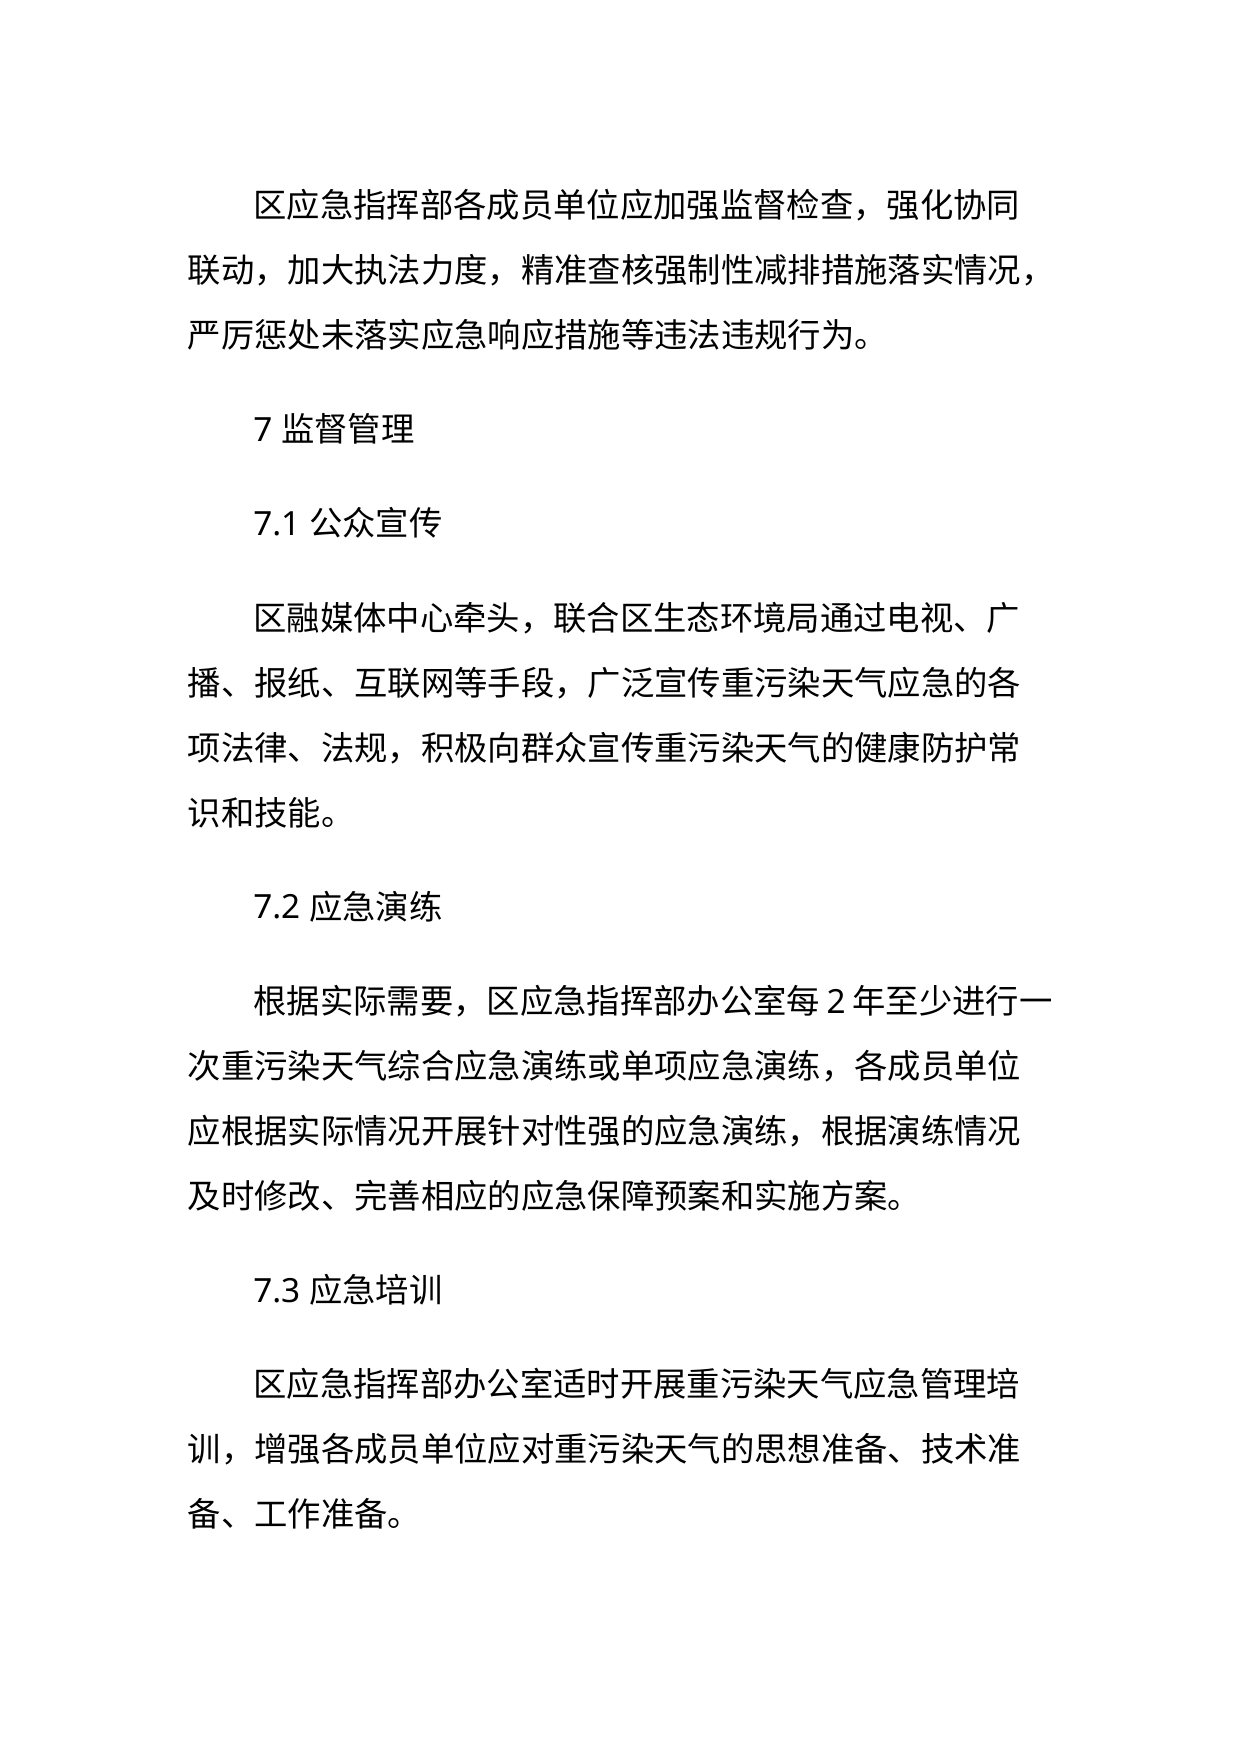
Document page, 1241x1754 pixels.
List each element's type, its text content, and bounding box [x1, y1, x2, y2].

text 7.1 公众宣传 [187, 480, 1053, 545]
text 区应急指挥部各成员单位应加强监督检查，强化协同联动，加大执法力度，精准查核强制性减排措施落实情况，严厉惩处未落实应急响应措施等违法违规行为。 [187, 162, 1053, 357]
text 区融媒体中心牵头，联合区生态环境局通过电视、广播、报纸、互联网等手段，广泛宣传重污染天气应急的各项法律、法规，积极向群众宣传重污染天气的健康防护常识和技能。 [187, 574, 1053, 834]
text 7 监督管理 [187, 386, 1053, 451]
text 7.3 应急培训 [187, 1247, 1053, 1312]
text 区应急指挥部办公室适时开展重污染天气应急管理培训，增强各成员单位应对重污染天气的思想准备、技术准备、工作准备。 [187, 1341, 1053, 1536]
text 根据实际需要，区应急指挥部办公室每2年至少进行一次重污染天气综合应急演练或单项应急演练，各成员单位应根据实际情况开展针对性强的应急演练，根据演练情况及时修改、完善相应的应急保障预案和实施方案。 [187, 958, 1053, 1218]
text 7.2 应急演练 [187, 864, 1053, 929]
